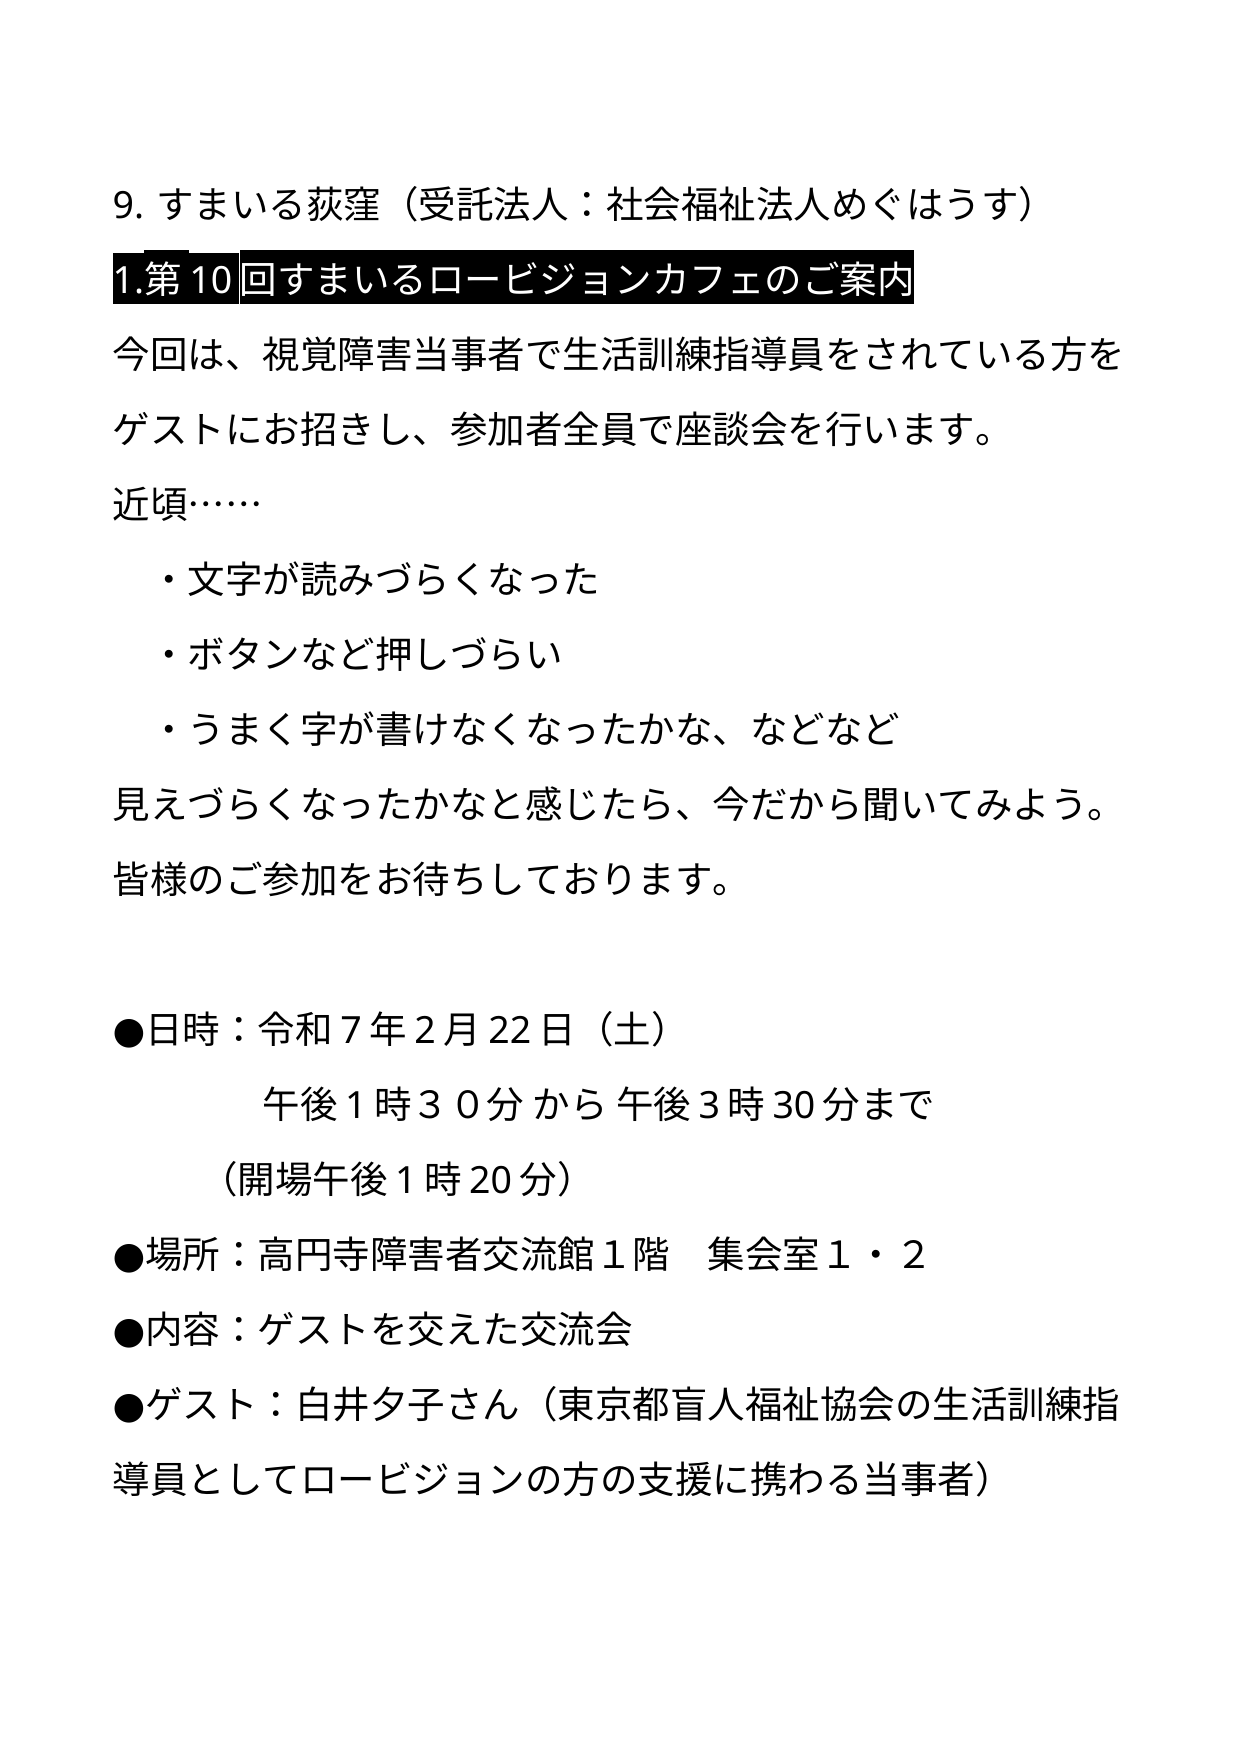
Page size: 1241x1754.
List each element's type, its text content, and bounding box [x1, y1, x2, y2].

text 皆様のご参加をお待ちしております。 [112, 839, 1128, 914]
text ●場所：高円寺障害者交流館１階 集会室１・２ [112, 1214, 1128, 1289]
text ・うまく字が書けなくなったかな、などなど [112, 689, 1128, 764]
text 1.第10回すまいるロービジョンカフェのご案内 [112, 239, 1128, 314]
text ・ボタンなど押しづらい [112, 614, 1128, 689]
text ●内容：ゲストを交えた交流会 [112, 1289, 1128, 1364]
text 午後1時３０分 から 午後3時30分まで [112, 1064, 1128, 1139]
text ・文字が読みづらくなった [112, 539, 1128, 614]
text （開場午後1時20分） [112, 1139, 1128, 1214]
text 見えづらくなったかなと感じたら、今だから聞いてみよう。 [112, 764, 1128, 839]
text ●日時：令和7年2月22日（土） [112, 989, 1128, 1064]
text ●ゲスト：白井夕子さん（東京都盲人福祉協会の生活訓練指導員としてロービジョンの方の支援に携わる当事者） [112, 1364, 1128, 1514]
text 今回は、視覚障害当事者で生活訓練指導員をされている方をゲストにお招きし、参加者全員で座談会を行います。 [112, 314, 1128, 464]
list すまいる荻窪（受託法人：社会福祉法人めぐはうす） [112, 164, 1128, 239]
text 近頃…… [112, 464, 1128, 539]
